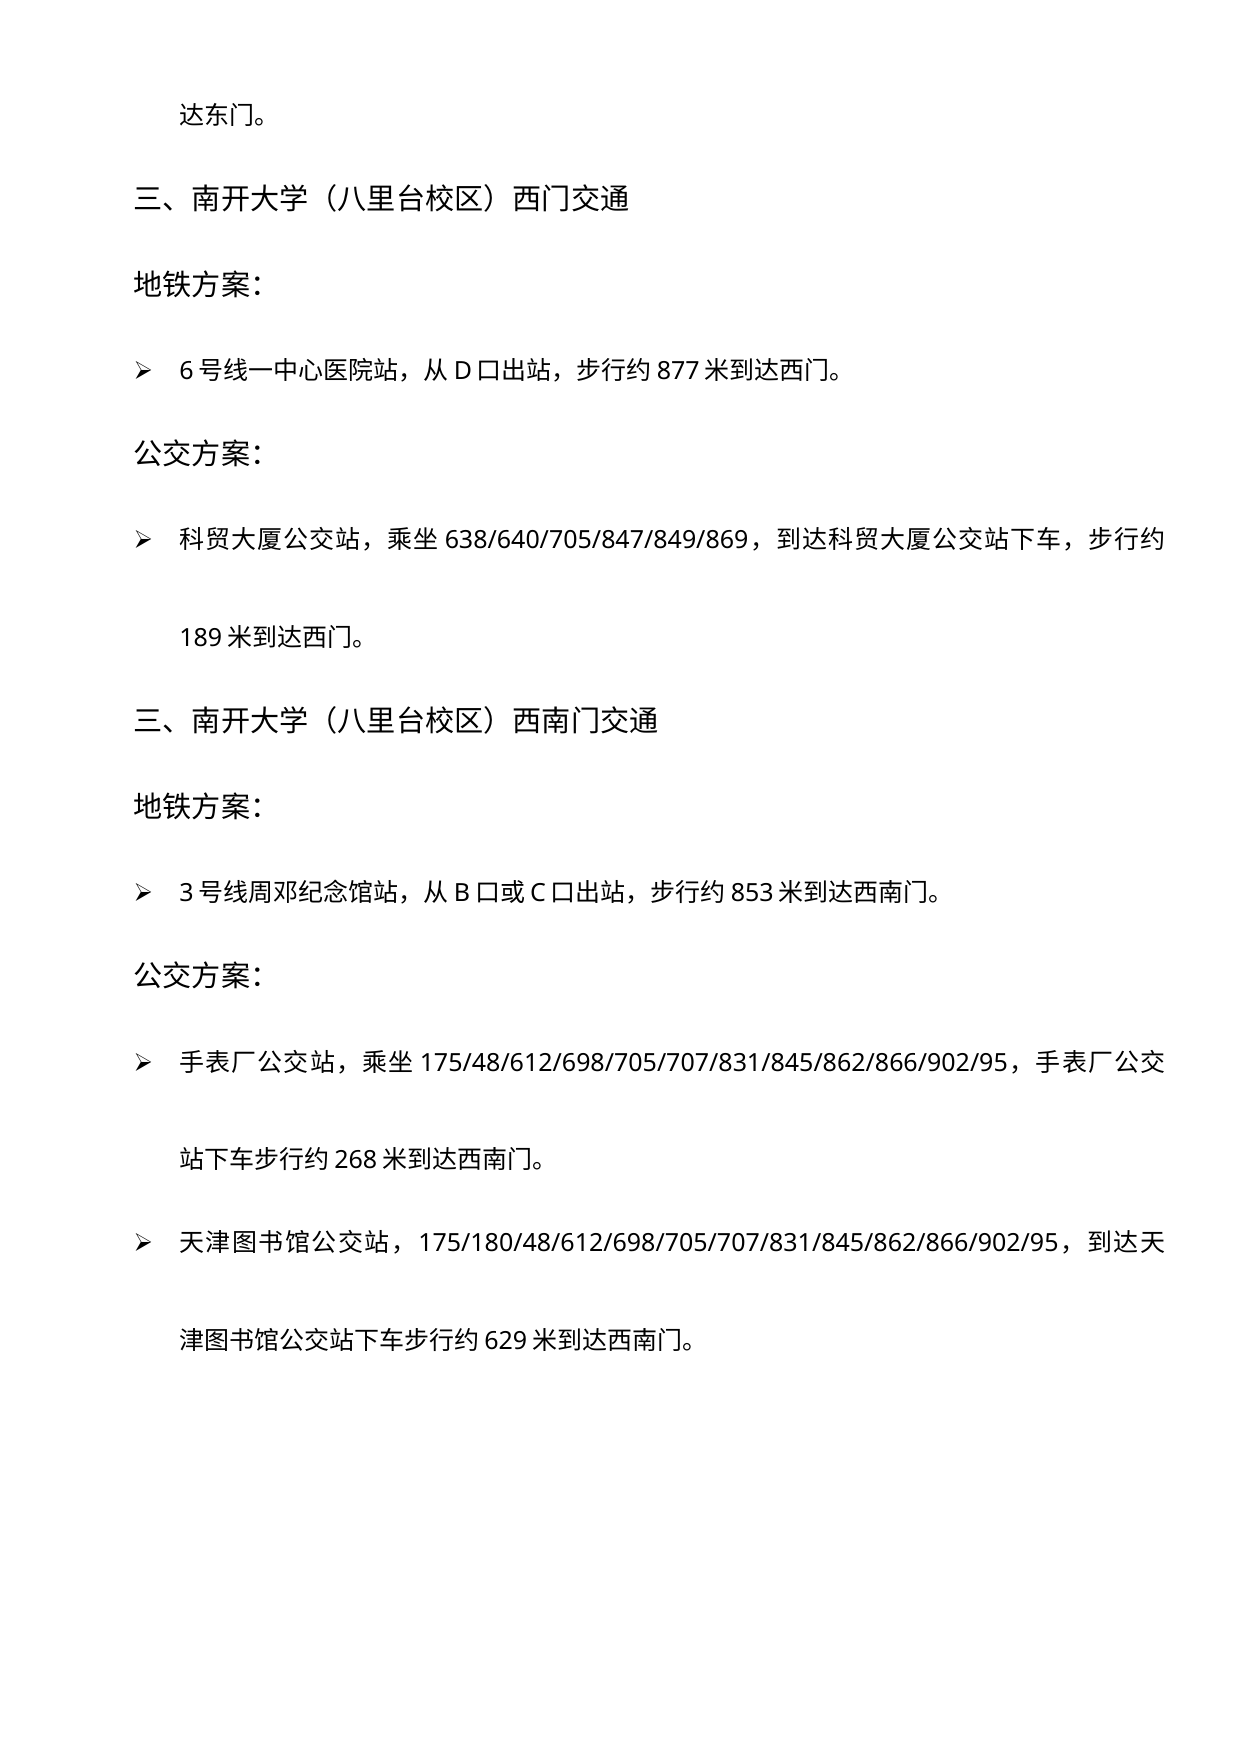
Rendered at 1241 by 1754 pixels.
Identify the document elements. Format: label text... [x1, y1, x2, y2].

text 公交方案： [75, 941, 1165, 1006]
list 手表厂公交站，乘坐175/48/612/698/705/707/831/845/862/866/902/95，手表厂公交站下车步行约268米到达西南门。 [133, 1028, 1165, 1190]
text 三、南开大学（八里台校区）西南门交通 [75, 686, 1165, 751]
list 6号线一中心医院站，从D口出站，步行约877米到达西门。 [133, 336, 1165, 401]
text 公交方案： [75, 419, 1165, 484]
text 三、南开大学（八里台校区）西门交通 [75, 164, 1165, 229]
list 天津图书馆公交站，175/180/48/612/698/705/707/831/845/862/866/902/95，到达天津图书馆公交站下车步行约629米到达西南门。 [133, 1208, 1165, 1371]
list 科贸大厦公交站，乘坐638/640/705/847/849/869，到达科贸大厦公交站下车，步行约189米到达西门。 [133, 505, 1165, 668]
text 地铁方案： [75, 772, 1165, 837]
list 3号线周邓纪念馆站，从B口或C口出站，步行约853米到达西南门。 [133, 858, 1165, 923]
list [179, 81, 1165, 146]
text 地铁方案： [75, 250, 1165, 315]
